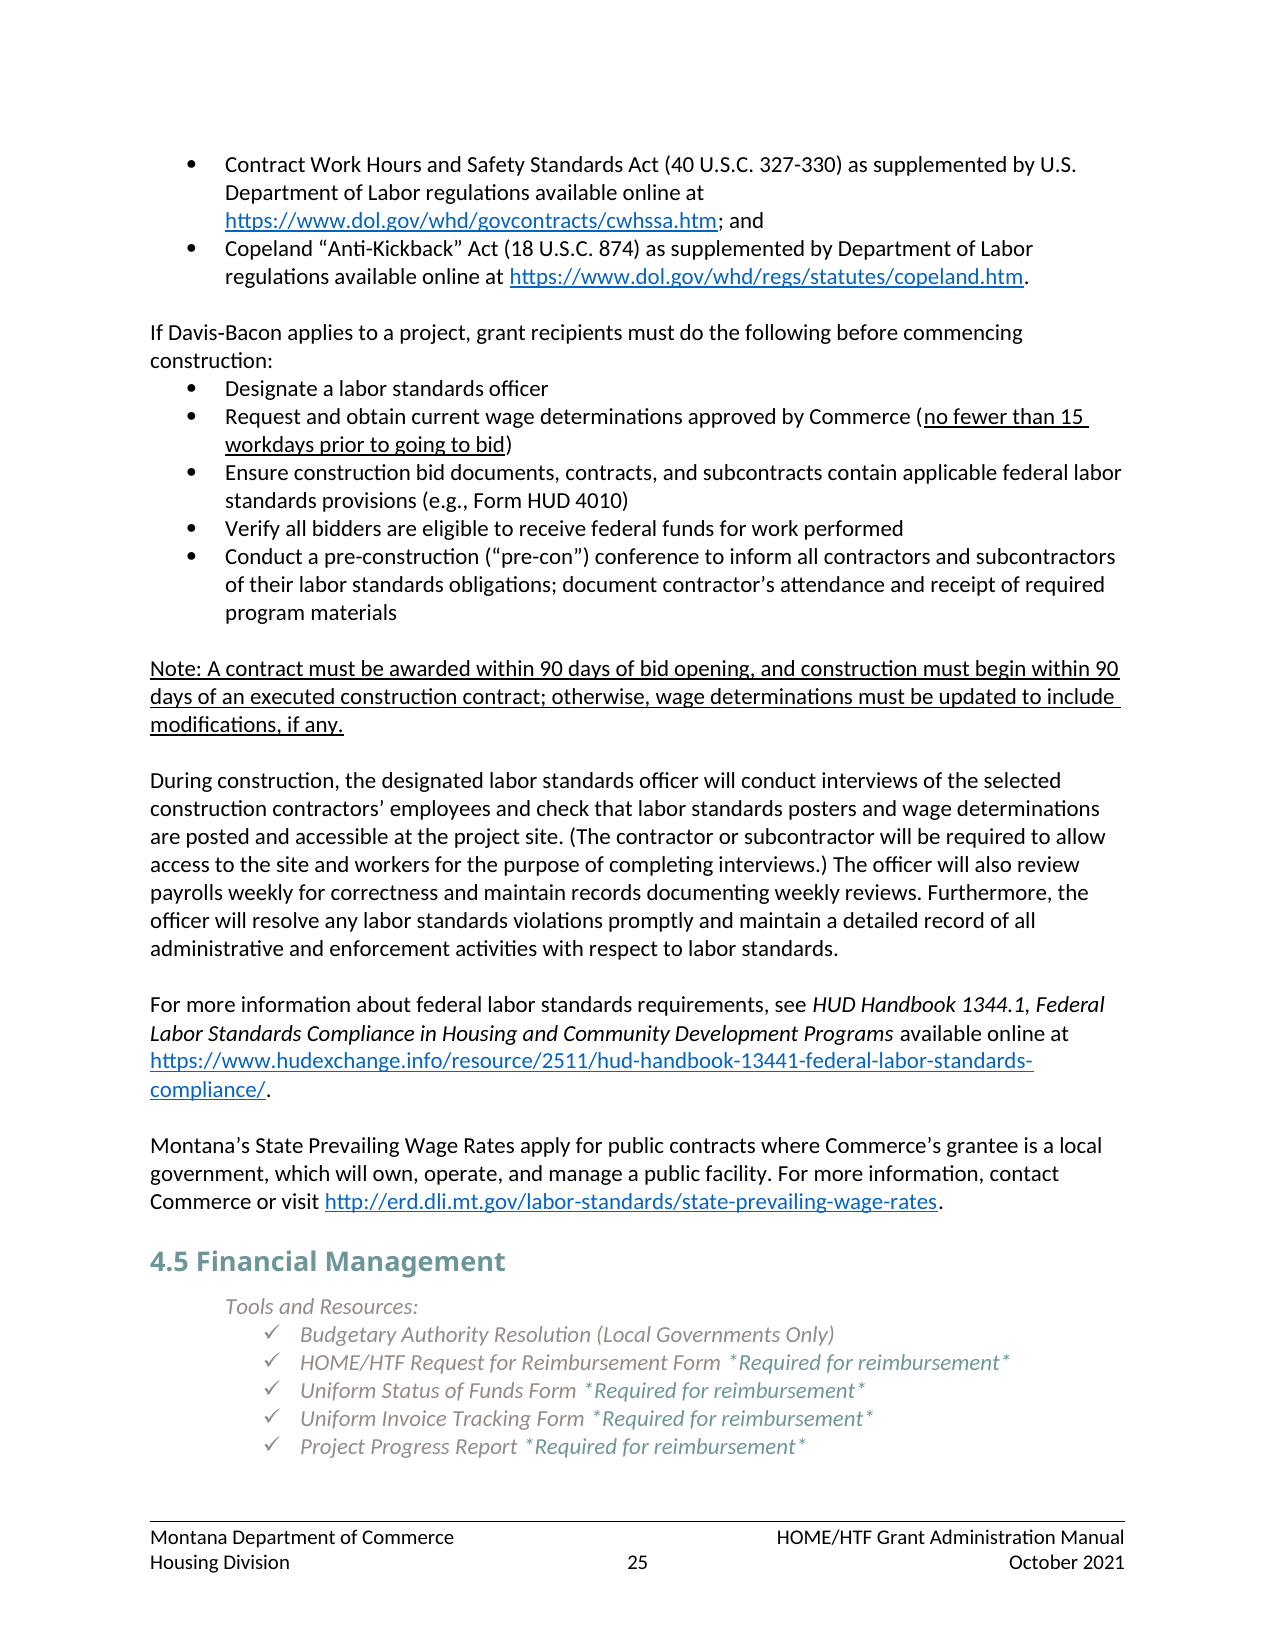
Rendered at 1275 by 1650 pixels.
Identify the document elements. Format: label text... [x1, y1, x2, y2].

text Budgetary Authority Resolution (Local Governments Only) [262, 1320, 1125, 1348]
list Designate a labor standards officer [187, 374, 1125, 402]
list Copeland “Anti-Kickback” Act (18 U.S.C. 874) as supplemented by Department of Labor regulations available online at https://www.dol.gov/whd/regs/statutes/copeland.htm. [187, 234, 1125, 290]
list Contract Work Hours and Safety Standards Act (40 U.S.C. 327-330) as supplemented by U.S. Department of Labor regulations available online at https://www.dol.gov/whd/govcontracts/cwhssa.htm; and [187, 150, 1125, 234]
text Uniform Invoice Tracking Form *Required for reimbursement* [262, 1404, 1125, 1432]
text Uniform Status of Funds Form *Required for reimbursement* [262, 1376, 1125, 1404]
text HOME/HTF Request for Reimbursement Form *Required for reimbursement* [262, 1348, 1125, 1376]
subtitle 4.5 Financial Management [150, 1243, 1125, 1280]
text Project Progress Report *Required for reimbursement* [262, 1432, 1125, 1460]
text Montana’s State Prevailing Wage Rates apply for public contracts where Commerce’s grantee is a local government, which will own, operate, and manage a public facility. For more information, contact Commerce or visit http://erd.dli.mt.gov/labor-standards/state-prevailing-wage-rates. [150, 1131, 1125, 1215]
text During construction, the designated labor standards officer will conduct interviews of the selected construction contractors’ employees and check that labor standards posters and wage determinations are posted and accessible at the project site. (The contractor or subcontractor will be required to allow access to the site and workers for the purpose of completing interviews.) The officer will also review payrolls weekly for correctness and maintain records documenting weekly reviews. Furthermore, the officer will resolve any labor standards violations promptly and maintain a detailed record of all administrative and enforcement activities with respect to labor standards. [150, 766, 1125, 963]
text If Davis‐Bacon applies to a project, grant recipients must do the following before commencing construction: [150, 318, 1125, 374]
text For more information about federal labor standards requirements, see HUD Handbook 1344.1, Federal Labor Standards Compliance in Housing and Community Development Programs available online at https://www.hudexchange.info/resource/2511/hud-handbook-13441-federal-labor-standards-compliance/. [150, 991, 1125, 1103]
text Note: A contract must be awarded within 90 days of bid opening, and construction must begin within 90 days of an executed construction contract; otherwise, wage determinations must be updated to include modifications, if any. [150, 654, 1125, 738]
list Request and obtain current wage determinations approved by Commerce (no fewer than 15 workdays prior to going to bid) [187, 402, 1125, 458]
list Verify all bidders are eligible to receive federal funds for work performed [187, 514, 1125, 542]
text Tools and Resources: [225, 1292, 1125, 1320]
list Ensure construction bid documents, contracts, and subcontracts contain applicable federal labor standards provisions (e.g., Form HUD 4010) [187, 458, 1125, 514]
list Conduct a pre-construction (“pre-con”) conference to inform all contractors and subcontractors of their labor standards obligations; document contractor’s attendance and receipt of required program materials [187, 542, 1125, 626]
